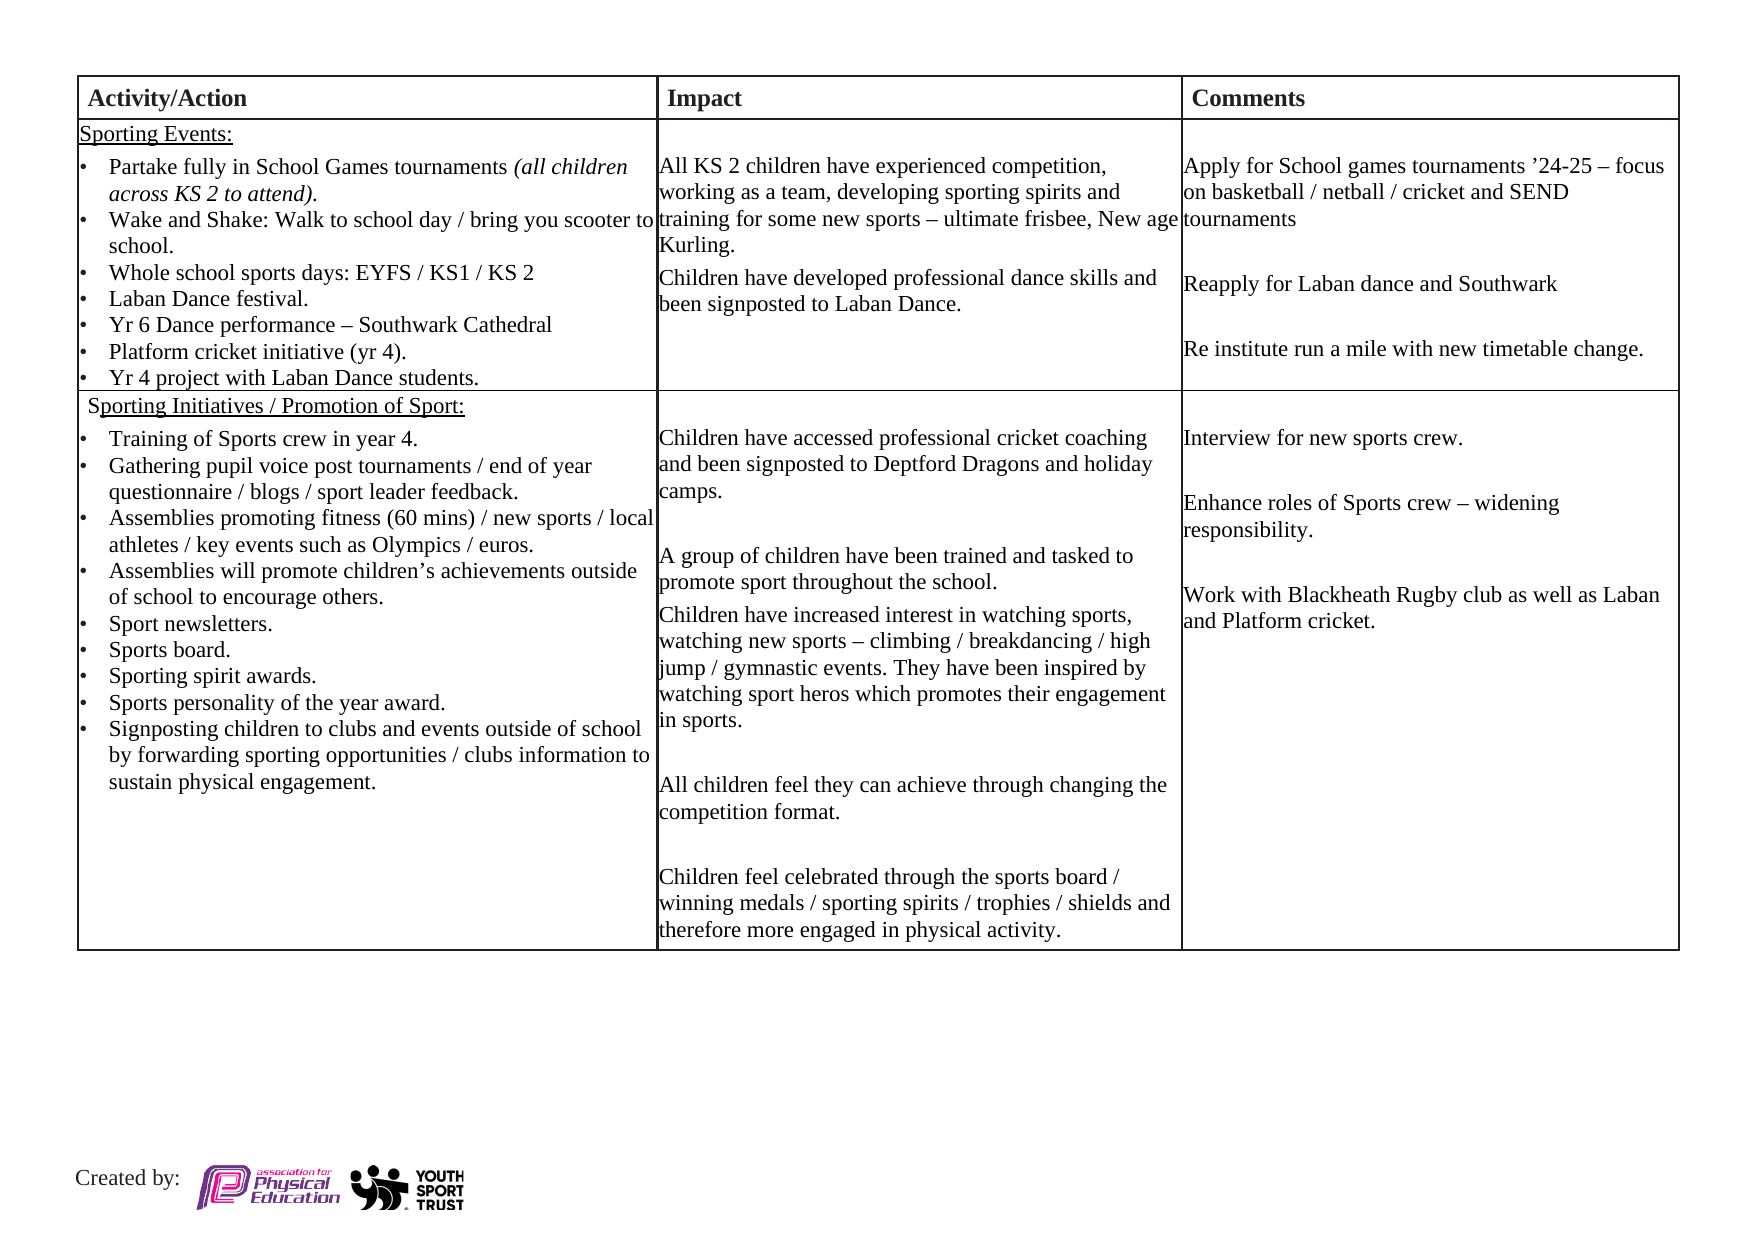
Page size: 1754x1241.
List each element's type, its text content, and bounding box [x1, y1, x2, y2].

table_cell Interview for new sports crew. Enhance roles of Sports crew – widening responsibility. Work with Blackheath Rugby club as well as Laban and Platform cricket. [1183, 391, 1678, 948]
table_cell Sporting Initiatives / Promotion of Sport: Training of Sports crew in year 4. Gathering pupil voice post tournaments / end of year questionnaire / blogs / sport leader feedback. Assemblies promoting fitness (60 mins) / new sports / local athletes / key events such as Olympics / euros. Assemblies will promote children’s achievements outside of school to encourage others. Sport newsletters. Sports board. Sporting spirit awards. Sports personality of the year award. Signposting children to clubs and events outside of school by forwarding sporting opportunities / clubs information to sustain physical engagement. [79, 391, 656, 948]
table_cell Apply for School games tournaments ’24-25 – focus on basketball / netball / cricket and SEND tournaments Reapply for Laban dance and Southwark Re institute run a mile with new timetable change. [1183, 120, 1678, 390]
picture [196, 1165, 340, 1210]
picture [350, 1165, 464, 1210]
table_cell All KS 2 children have experienced competition, working as a team, developing sporting spirits and training for some new sports – ultimate frisbee, New age Kurling. Children have developed professional dance skills and been signposted to Laban Dance. [659, 120, 1181, 390]
table_cell Children have accessed professional cricket coaching and been signposted to Deptford Dragons and holiday camps. A group of children have been trained and tasked to promote sport throughout the school. Children have increased interest in watching sports, watching new sports – climbing / breakdancing / high jump / gymnastic events. They have been inspired by watching sport heros which promotes their engagement in sports. All children feel they can achieve through changing the competition format. Children feel celebrated through the sports board / winning medals / sporting spirits / trophies / shields and therefore more engaged in physical activity. [659, 391, 1181, 948]
table_cell Sporting Events: Partake fully in School Games tournaments (all children across KS 2 to attend). Wake and Shake: Walk to school day / bring you scooter to school. Whole school sports days: EYFS / KS1 / KS 2 Laban Dance festival. Yr 6 Dance performance – Southwark Cathedral Platform cricket initiative (yr 4). Yr 4 project with Laban Dance students. [79, 120, 656, 390]
table_header Activity/Action [79, 77, 656, 118]
table_header Impact [659, 77, 1181, 118]
table_header Comments [1183, 77, 1678, 118]
